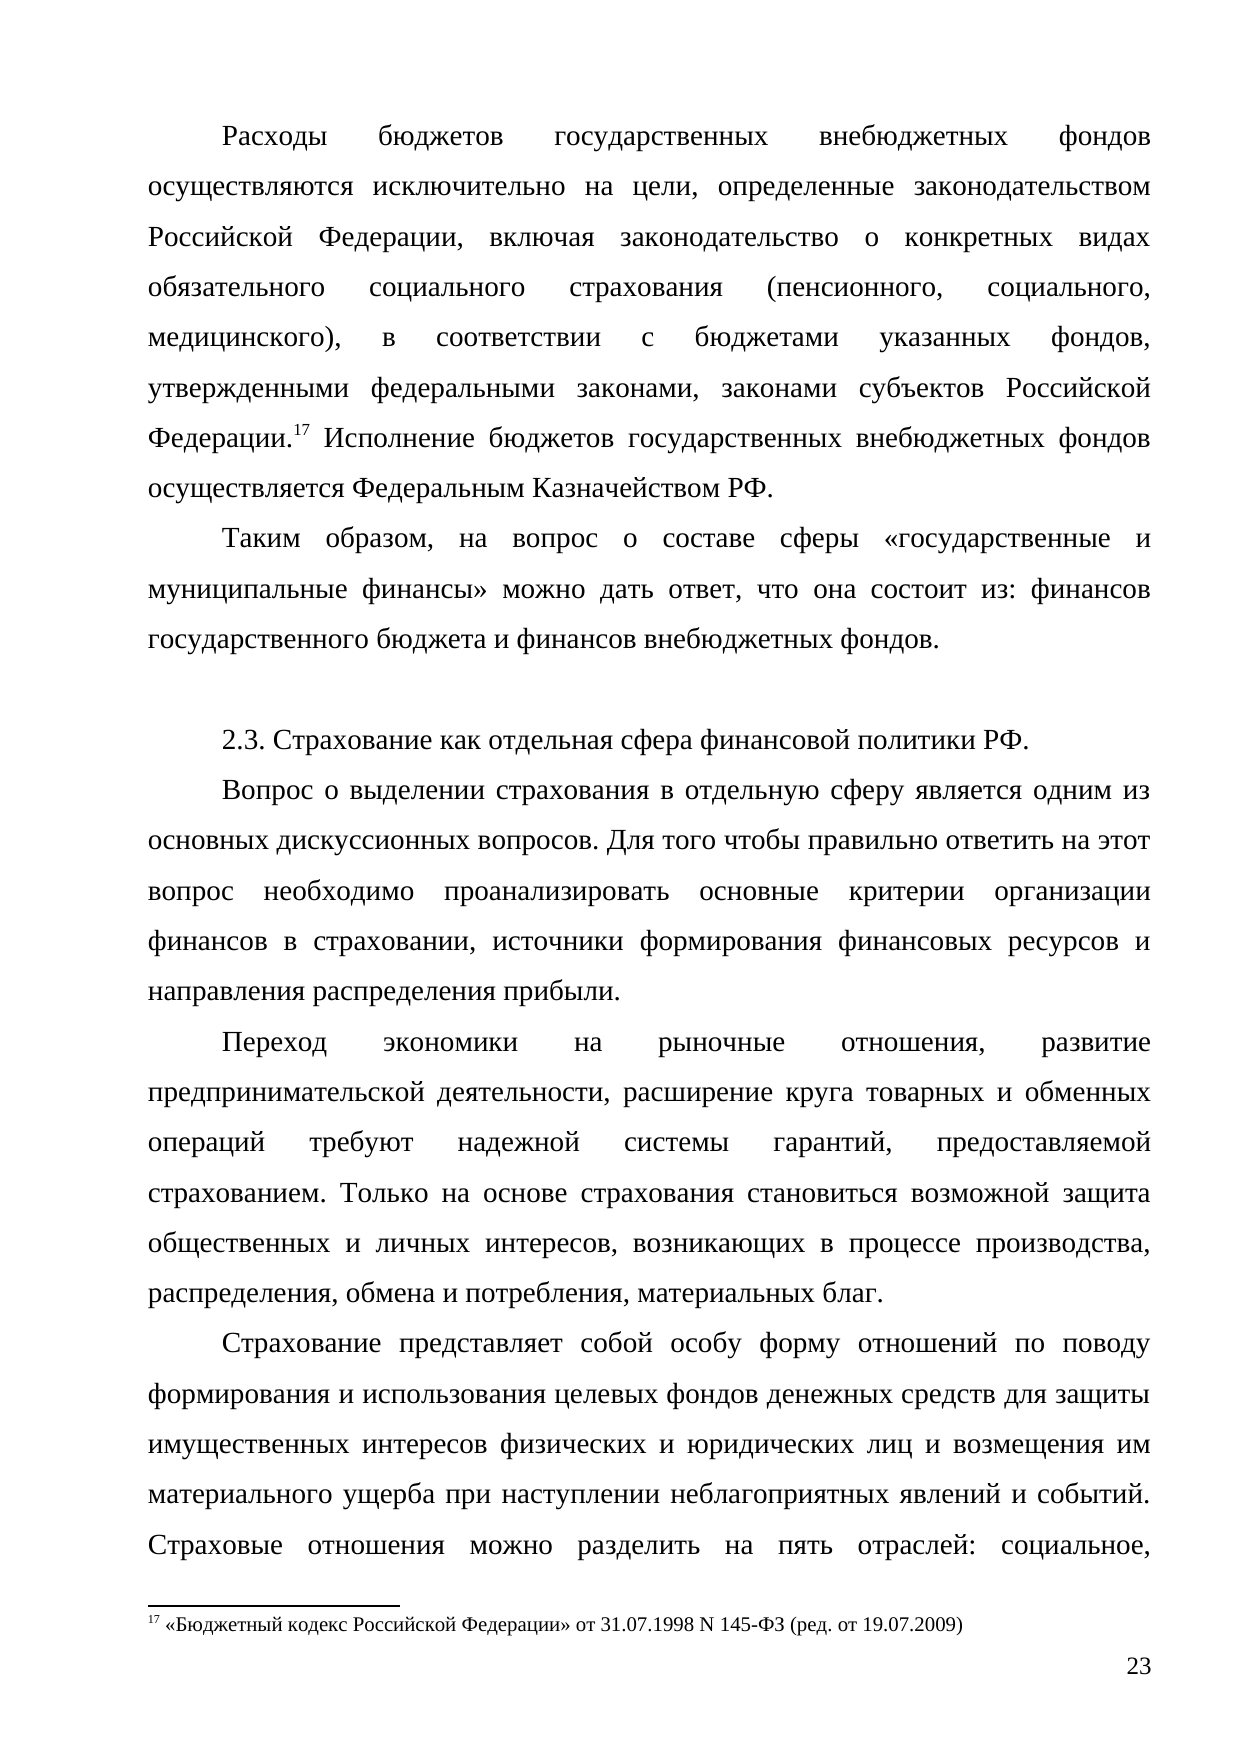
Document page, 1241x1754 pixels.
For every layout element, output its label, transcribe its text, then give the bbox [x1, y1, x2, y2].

text Переход экономики на рыночные отношения, развитие предпринимательской деятельности, расширение круга товарных и обменных операций требуют надежной системы гарантий, предоставляемой страхованием. Только на основе страхования становиться возможной защита общественных и личных интересов, возникающих в процессе производства, распределения, обмена и потребления, материальных благ. [148, 1024, 1152, 1309]
text Расходы бюджетов государственных внебюджетных фондов осуществляются исключительно на цели, определенные законодательством Российской Федерации, включая законодательство о конкретных видах обязательного социального страхования (пенсионного, социального, медицинского), в соответствии с бюджетами указанных фондов, утвержденными федеральными законами, законами субъектов Российской Федерации. Исполнение бюджетов государственных внебюджетных фондов осуществляется Федеральным Казначейством РФ. [148, 118, 1152, 504]
text Вопрос о выделении страхования в отдельную сферу является одним из основных дискуссионных вопросов. Для того чтобы правильно ответить на этот вопрос необходимо проанализировать основные критерии организации финансов в страховании, источники формирования финансовых ресурсов и направления распределения прибыли. [148, 772, 1152, 1007]
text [148, 1326, 1152, 1560]
text Таким образом, на вопрос о составе сферы «государственные и муниципальные финансы» можно дать ответ, что она состоит из: финансов государственного бюджета и финансов внебюджетных фондов. [148, 521, 1152, 655]
text 2.3. Страхование как отдельная сфера финансовой политики РФ. [148, 722, 1152, 755]
